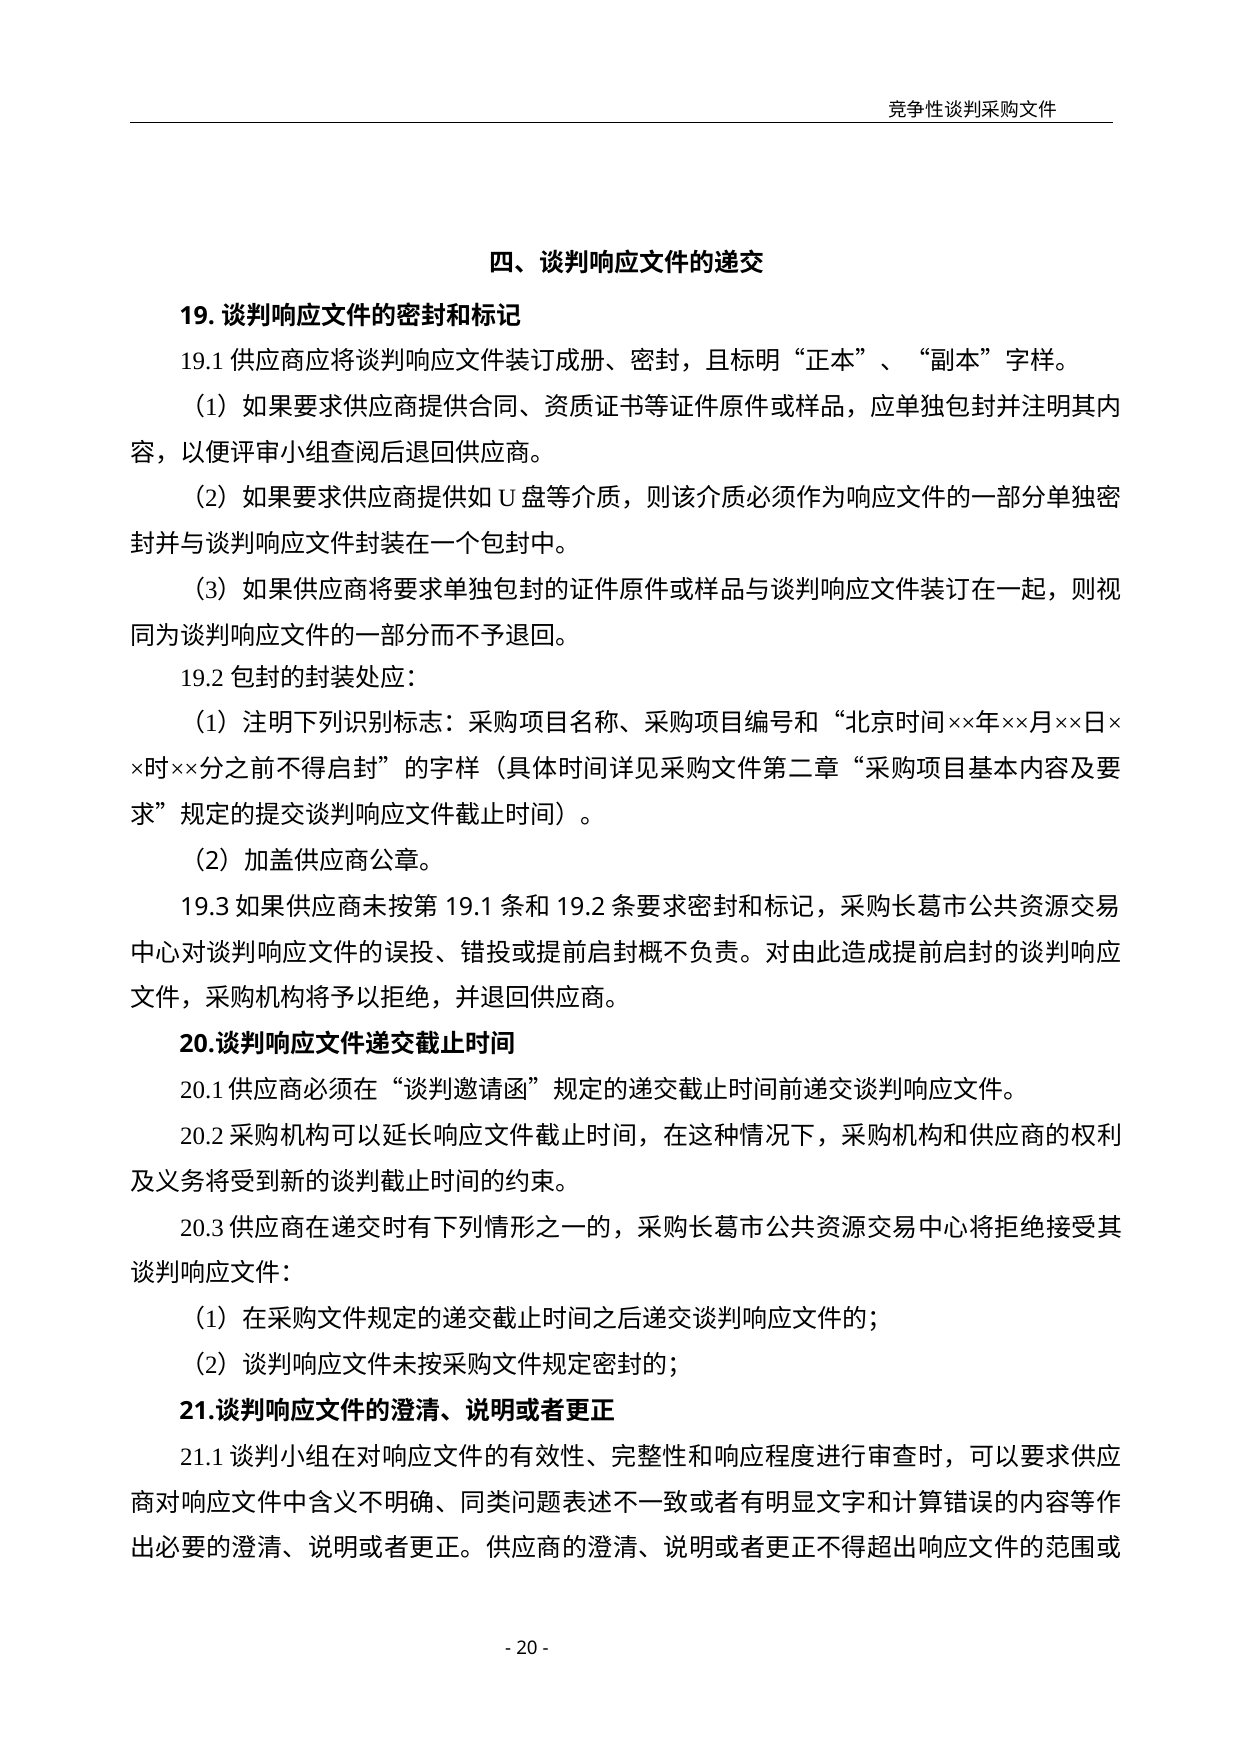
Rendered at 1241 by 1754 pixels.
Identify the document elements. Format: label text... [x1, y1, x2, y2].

text 20.1供应商必须在“谈判邀请函”规定的递交截止时间前递交谈判响应文件。 [130, 1062, 1122, 1108]
text 19. 谈判响应文件的密封和标记 [130, 291, 1122, 333]
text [130, 1428, 1122, 1566]
text （3）如果供应商将要求单独包封的证件原件或样品与谈判响应文件装订在一起，则视同为谈判响应文件的一部分而不予退回。 [130, 562, 1122, 653]
text （1）如果要求供应商提供合同、资质证书等证件原件或样品，应单独包封并注明其内容，以便评审小组查阅后退回供应商。 [130, 378, 1122, 470]
text 19.3如果供应商未按第19.1条和19.2条要求密封和标记，采购长葛市公共资源交易中心对谈判响应文件的误投、错投或提前启封概不负责。对由此造成提前启封的谈判响应文件，采购机构将予以拒绝，并退回供应商。 [130, 878, 1122, 1016]
text （1）在采购文件规定的递交截止时间之后递交谈判响应文件的； [130, 1291, 1122, 1337]
text （2）如果要求供应商提供如U盘等介质，则该介质必须作为响应文件的一部分单独密封并与谈判响应文件封装在一个包封中。 [130, 470, 1122, 562]
text 20.谈判响应文件递交截止时间 [130, 1016, 1122, 1062]
text 19.2 包封的封装处应： [130, 653, 1122, 695]
text （1）注明下列识别标志：采购项目名称、采购项目编号和“北京时间××年××月××日××时××分之前不得启封”的字样（具体时间详见采购文件第二章“采购项目基本内容及要求”规定的提交谈判响应文件截止时间）。 [130, 695, 1122, 833]
text 21.谈判响应文件的澄清、说明或者更正 [130, 1383, 1122, 1428]
text 20.3供应商在递交时有下列情形之一的，采购长葛市公共资源交易中心将拒绝接受其谈判响应文件： [130, 1199, 1122, 1291]
text 四、谈判响应文件的递交 [119, 245, 1122, 278]
text （2）谈判响应文件未按采购文件规定密封的； [130, 1337, 1122, 1383]
text 20.2采购机构可以延长响应文件截止时间，在这种情况下，采购机构和供应商的权利及义务将受到新的谈判截止时间的约束。 [130, 1108, 1122, 1199]
text 19.1 供应商应将谈判响应文件装订成册、密封，且标明“正本”、“副本”字样。 [130, 333, 1122, 378]
text （2）加盖供应商公章。 [130, 833, 1122, 878]
